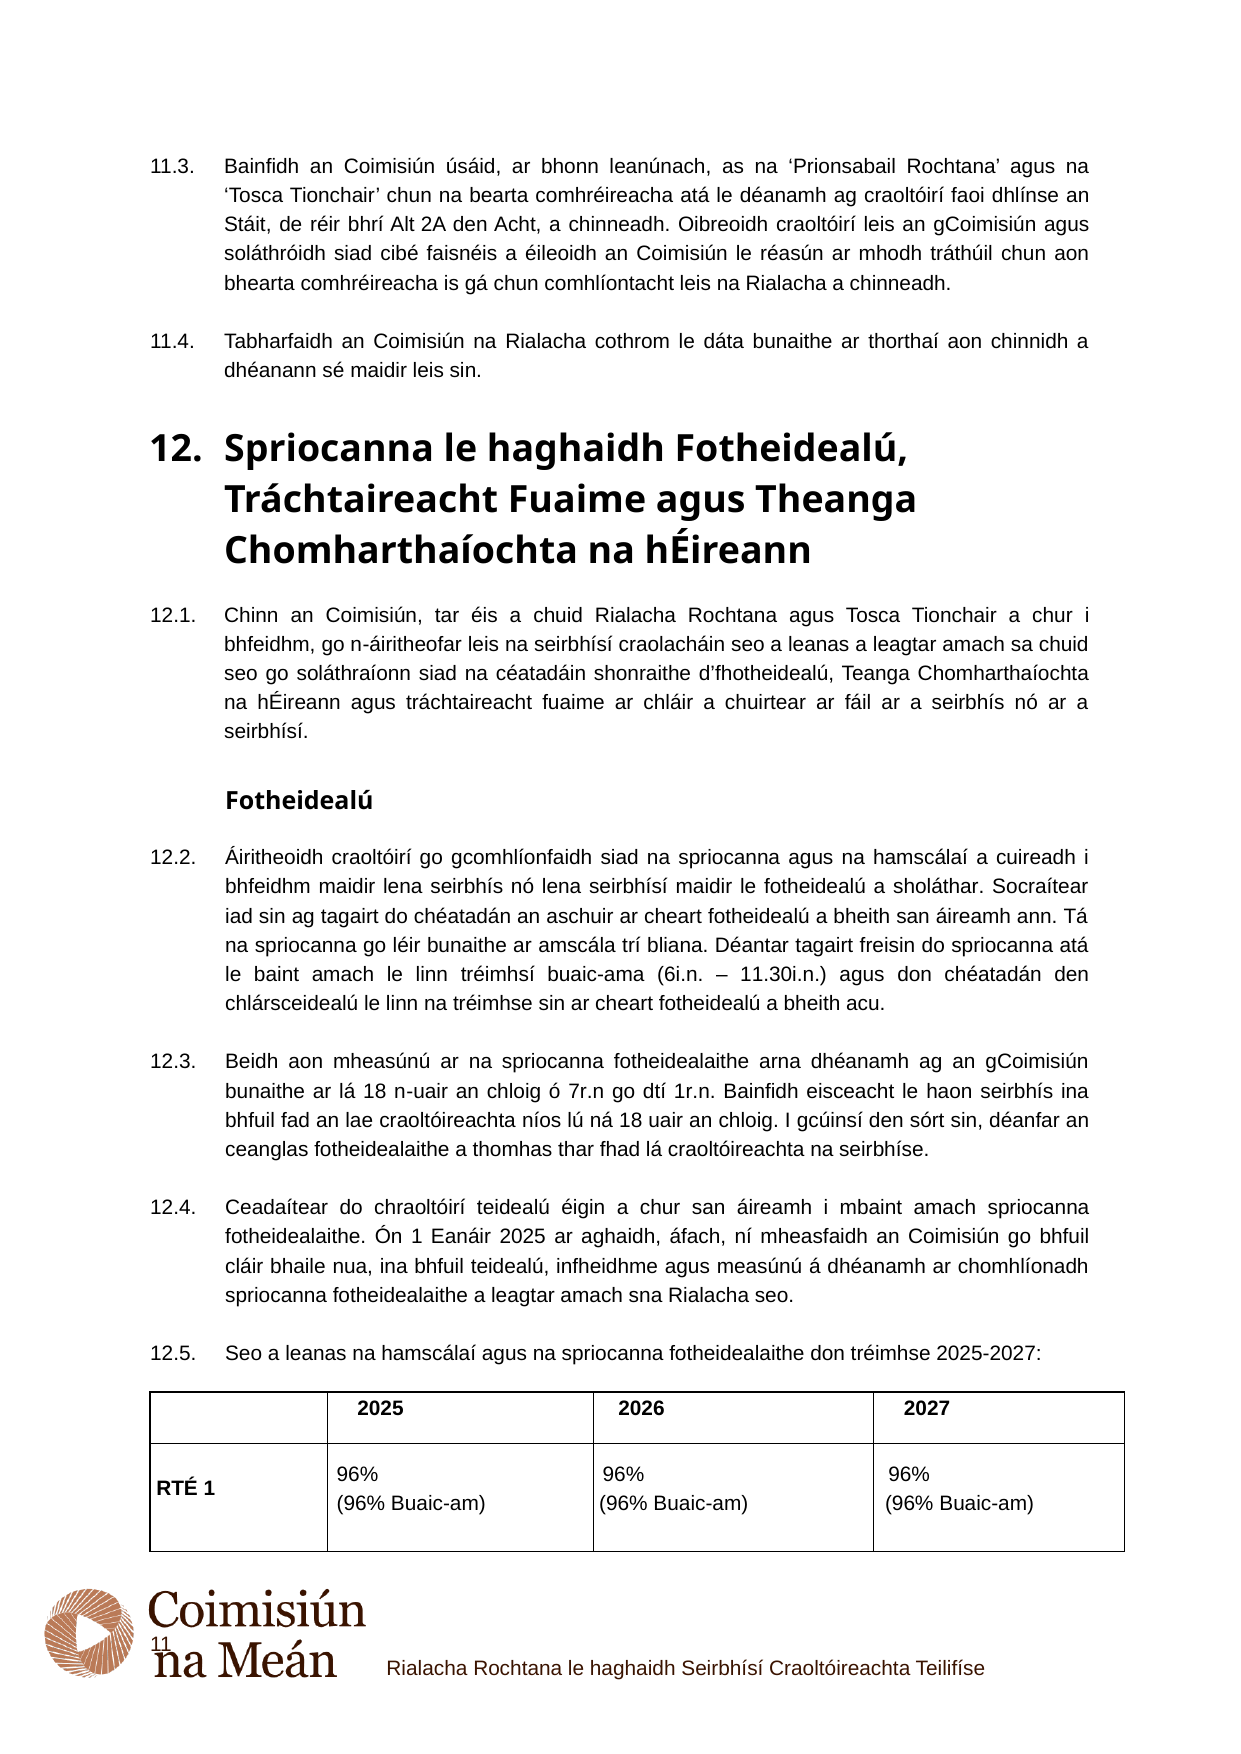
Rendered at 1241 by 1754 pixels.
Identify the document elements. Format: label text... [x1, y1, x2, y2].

table_header 2026 [594, 1393, 873, 1442]
text 12.2. Áiritheoidh craoltóirí go gcomhlíonfaidh siad na spriocanna agus na hamscálaí a cuireadh i bhfeidhm maidir lena seirbhís nó lena seirbhísí maidir le fotheidealú a sholáthar. Socraítear iad sin ag tagairt do chéatadán an aschuir ar cheart fotheidealú a bheith san áireamh ann. Tá na spriocanna go léir bunaithe ar amscála trí bliana. Déantar tagairt freisin do spriocanna atá le baint amach le linn tréimhsí buaic-ama (6i.n. – 11.30i.n.) agus don chéatadán den chlársceidealú le linn na tréimhse sin ar cheart fotheidealú a bheith acu. [150, 841, 1090, 1016]
table_header 2027 [874, 1393, 1124, 1442]
text 12.1. Chinn an Coimisiún, tar éis a chuid Rialacha Rochtana agus Tosca Tionchair a chur i bhfeidhm, go n-áiritheofar leis na seirbhísí craolacháin seo a leanas a leagtar amach sa chuid seo go soláthraíonn siad na céatadáin shonraithe d’fhotheidealú, Teanga Chomharthaíochta na hÉireann agus tráchtaireacht fuaime ar chláir a chuirtear ar fáil ar a seirbhís nó ar a seirbhísí. [150, 599, 1090, 745]
text 12.3. Beidh aon mheasúnú ar na spriocanna fotheidealaithe arna dhéanamh ag an gCoimisiún bunaithe ar lá 18 n-uair an chloig ó 7r.n go dtí 1r.n. Bainfidh eisceacht le haon seirbhís ina bhfuil fad an lae craoltóireachta níos lú ná 18 uair an chloig. I gcúinsí den sórt sin, déanfar an ceanglas fotheidealaithe a thomhas thar fhad lá craoltóireachta na seirbhíse. [150, 1046, 1090, 1162]
picture [0, 0, 1214, 1751]
subtitle Spriocanna le haghaidh Fotheidealú, Tráchtaireacht Fuaime agus Theanga Chomharthaíochta na hÉireann [149, 421, 1090, 574]
table_cell 96% (96% Buaic-am) [874, 1444, 1124, 1551]
text 12.4. Ceadaítear do chraoltóirí teidealú éigin a chur san áireamh i mbaint amach spriocanna fotheidealaithe. Ón 1 Eanáir 2025 ar aghaidh, áfach, ní mheasfaidh an Coimisiún go bhfuil cláir bhaile nua, ina bhfuil teidealú, infheidhme agus measúnú á dhéanamh ar chomhlíonadh spriocanna fotheidealaithe a leagtar amach sna Rialacha seo. [150, 1191, 1090, 1308]
table_cell RTÉ 1 [151, 1444, 327, 1551]
text 11.3. Bainfidh an Coimisiún úsáid, ar bhonn leanúnach, as na ‘Prionsabail Rochtana’ agus na ‘Tosca Tionchair’ chun na bearta comhréireacha atá le déanamh ag craoltóirí faoi dhlínse an Stáit, de réir bhrí Alt 2A den Acht, a chinneadh. Oibreoidh craoltóirí leis an gCoimisiún agus soláthróidh siad cibé faisnéis a éileoidh an Coimisiún le réasún ar mhodh tráthúil chun aon bhearta comhréireacha is gá chun comhlíontacht leis na Rialacha a chinneadh. [150, 150, 1090, 296]
table_header [151, 1393, 327, 1442]
table_header 2025 [328, 1393, 593, 1442]
subtitle Fotheidealú [150, 782, 1090, 816]
table_cell 96% (96% Buaic-am) [328, 1444, 593, 1551]
text 12.5. Seo a leanas na hamscálaí agus na spriocanna fotheidealaithe don tréimhse 2025-2027: [150, 1337, 1090, 1366]
text 11.4. Tabharfaidh an Coimisiún na Rialacha cothrom le dáta bunaithe ar thorthaí aon chinnidh a dhéanann sé maidir leis sin. [150, 325, 1090, 383]
table_cell 96% (96% Buaic-am) [594, 1444, 873, 1551]
